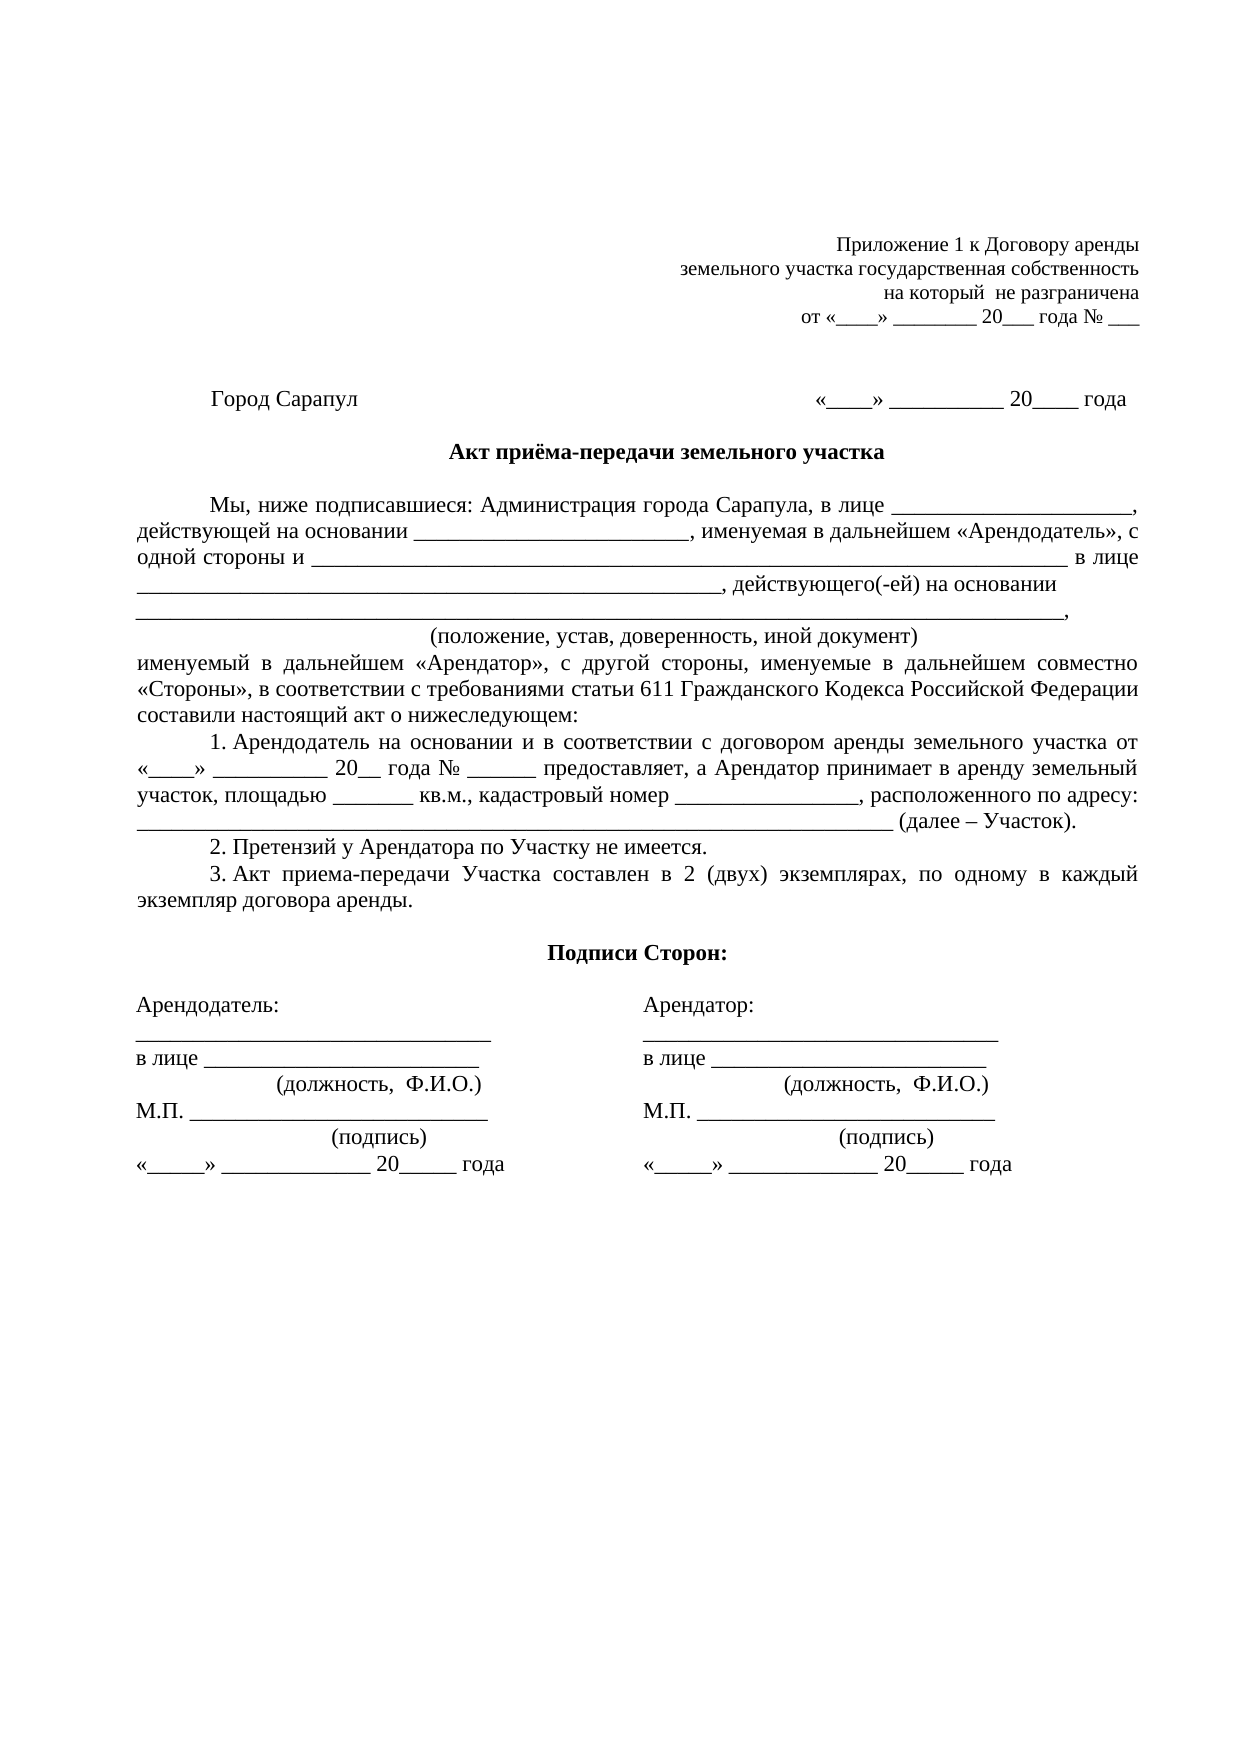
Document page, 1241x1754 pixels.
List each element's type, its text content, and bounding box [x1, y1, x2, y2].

text Подписи Сторон: [136, 939, 1139, 965]
text на который не разграничена [136, 280, 1139, 304]
text (положение, устав, доверенность, иной документ) [137, 622, 1139, 649]
table_cell (должность, Ф.И.О.) [632, 1071, 1139, 1097]
table_cell (должность, Ф.И.О.) [124, 1071, 632, 1097]
text 1. Арендодатель на основании и в соответствии с договором аренды земельного участка от «____» __________ 20__ года № ______ предоставляет, а Арендатор принимает в аренду земельный участок, площадью _______ кв.м., кадастровый номер ________________, расположенного по адресу: __________________________________________________________________ (далее – Участок). [137, 728, 1139, 833]
table_cell М.П. __________________________ [124, 1097, 632, 1123]
table_cell _______________________________ [124, 1018, 632, 1044]
table_header Арендатор: [632, 991, 1139, 1018]
table_cell (подпись) [632, 1123, 1139, 1149]
table_cell (подпись) [124, 1123, 632, 1149]
text от «____» ________ 20___ года № ___ [136, 304, 1139, 328]
text Акт приёма-передачи земельного участка [136, 438, 1139, 464]
text 3. Акт приема-передачи Участка составлен в 2 (двух) экземплярах, по одному в каждый экземпляр договора аренды. [137, 860, 1139, 912]
table_cell в лице ________________________ [124, 1044, 632, 1071]
table_cell _______________________________ [632, 1018, 1139, 1044]
table_cell «_____» _____________ 20_____ года [632, 1150, 1139, 1176]
table_cell М.П. __________________________ [632, 1097, 1139, 1123]
table_cell «_____» _____________ 20_____ года [124, 1150, 632, 1176]
table_header «____» __________ 20____ года [630, 385, 1139, 412]
text Приложение 1 к Договору аренды [136, 232, 1139, 256]
text именуемый в дальнейшем «Арендатор», с другой стороны, именуемые в дальнейшем совместно «Стороны», в соответствии с требованиями статьи 611 Гражданского Кодекса Российской Федерации составили настоящий акт о нижеследующем: [137, 649, 1139, 728]
text _________________________________________________________________________________, [136, 596, 1139, 622]
table_header Город Сарапул [124, 385, 630, 412]
text 2. Претензий у Арендатора по Участку не имеется. [137, 833, 1139, 860]
table_header Арендодатель: [124, 991, 632, 1018]
text земельного участка государственная собственность [136, 256, 1139, 280]
table_cell в лице ________________________ [632, 1044, 1139, 1071]
text Мы, ниже подписавшиеся: Администрация города Сарапула, в лице _____________________, действующей на основании ________________________, именуемая в дальнейшем «Арендодатель», с одной стороны и __________________________________________________________________ в лице ___________________________________________________, действующего(-ей) на основании [137, 491, 1139, 596]
